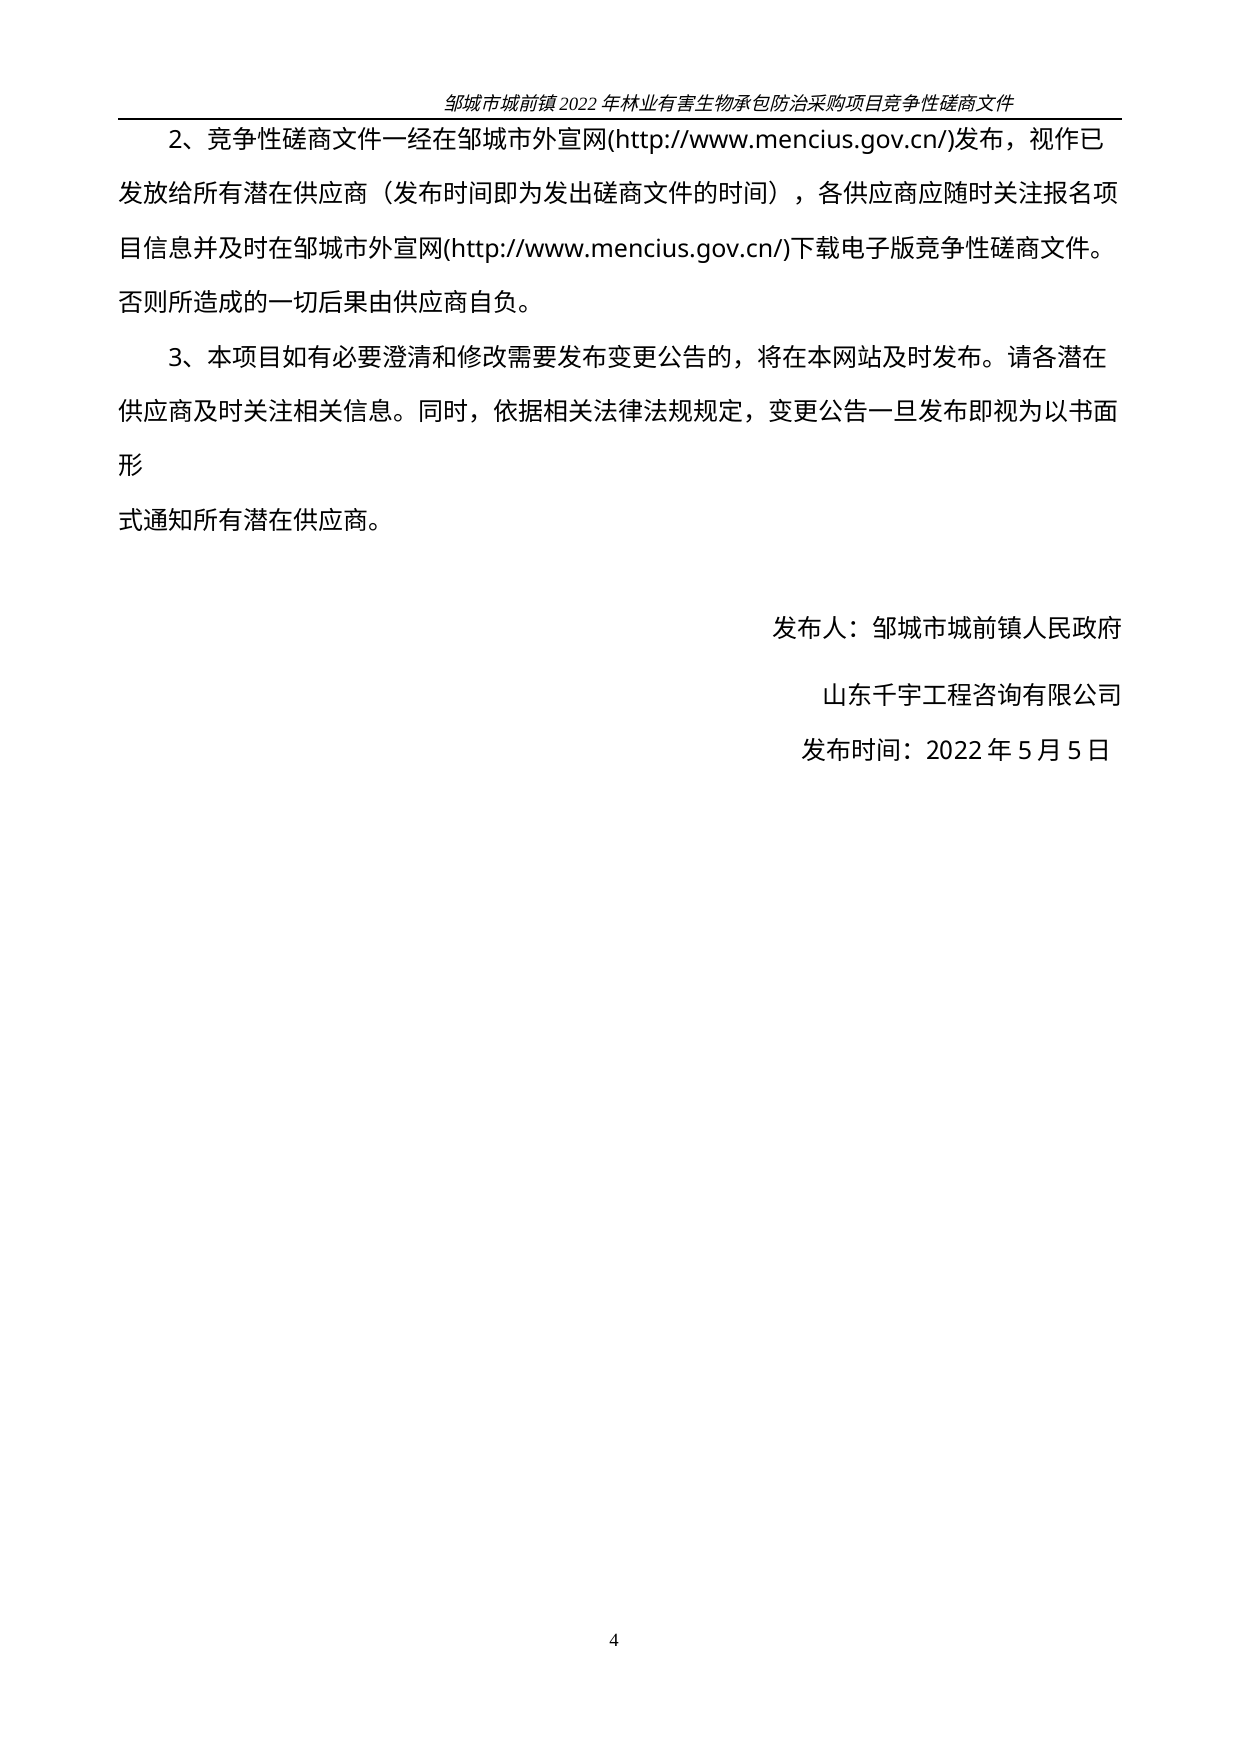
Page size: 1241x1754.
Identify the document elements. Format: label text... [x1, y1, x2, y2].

text 2、竞争性磋商文件一经在邹城市外宣网(http://www.mencius.gov.cn/)发布，视作已发放给所有潜在供应商（发布时间即为发出磋商文件的时间），各供应商应随时关注报名项目信息并及时在邹城市外宣网(http://www.mencius.gov.cn/)下载电子版竞争性磋商文件。否则所造成的一切后果由供应商自负。 [118, 120, 1122, 319]
text 3、本项目如有必要澄清和修改需要发布变更公告的，将在本网站及时发布。请各潜在供应商及时关注相关信息。同时，依据相关法律法规规定，变更公告一旦发布即视为以书面形 [118, 337, 1122, 482]
text 发布人：邹城市城前镇人民政府 [118, 609, 1122, 645]
text 式通知所有潜在供应商。 [118, 500, 1122, 536]
text 发布时间：2022年 5月5日 [118, 730, 1111, 766]
subtitle 山东千宇工程咨询有限公司 [118, 676, 1122, 712]
